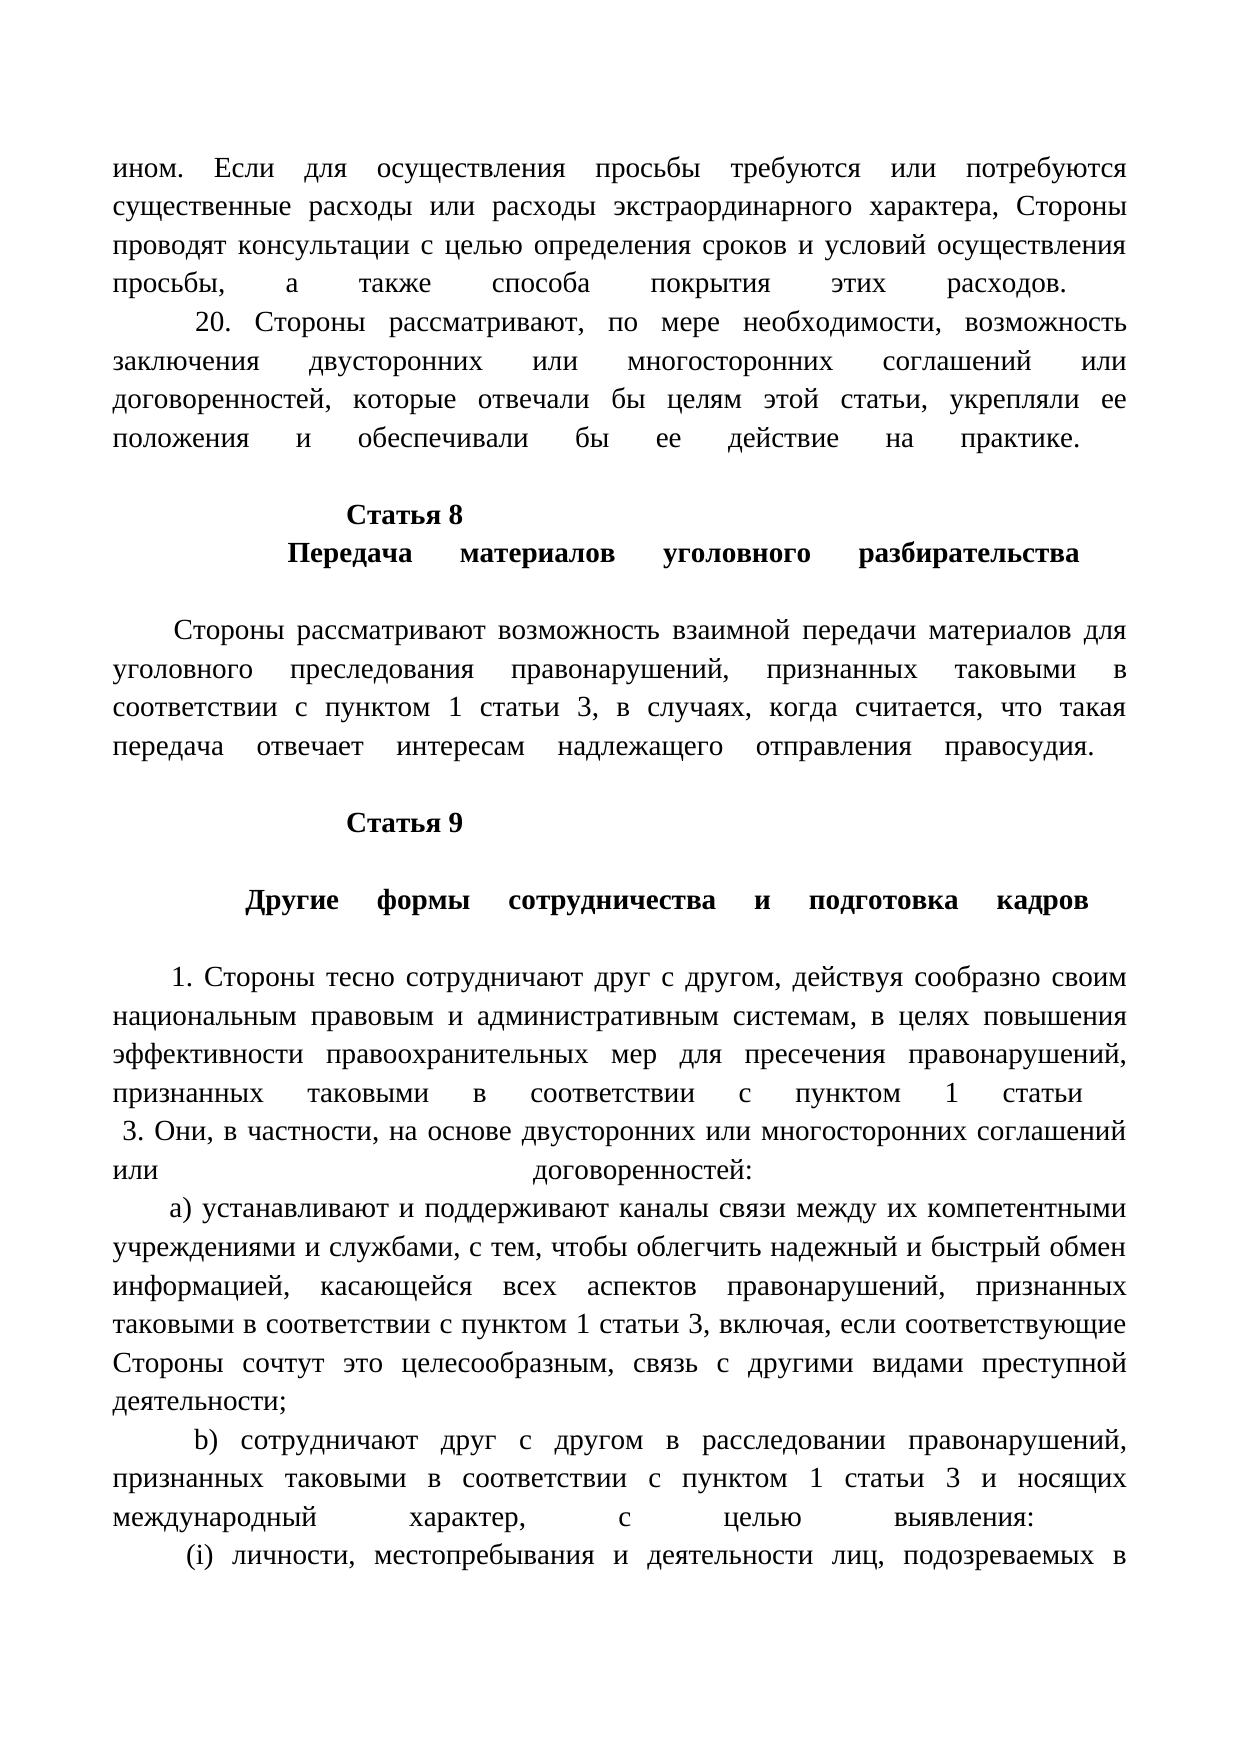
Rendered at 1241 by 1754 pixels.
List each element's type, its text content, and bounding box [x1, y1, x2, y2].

text Статья 8 [112, 497, 1128, 530]
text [112, 150, 1128, 492]
text Статья 9 [112, 805, 1128, 839]
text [112, 844, 1128, 1571]
text Передача материалов уголовного разбирательства Стороны рассматривают возможность взаимной передачи материалов для уголовного преследования правонарушений, признанных таковыми в соответствии с пунктом 1 статьи 3, в случаях, когда считается, что такая передача отвечает интересам надлежащего отправления правосудия. [112, 535, 1128, 800]
